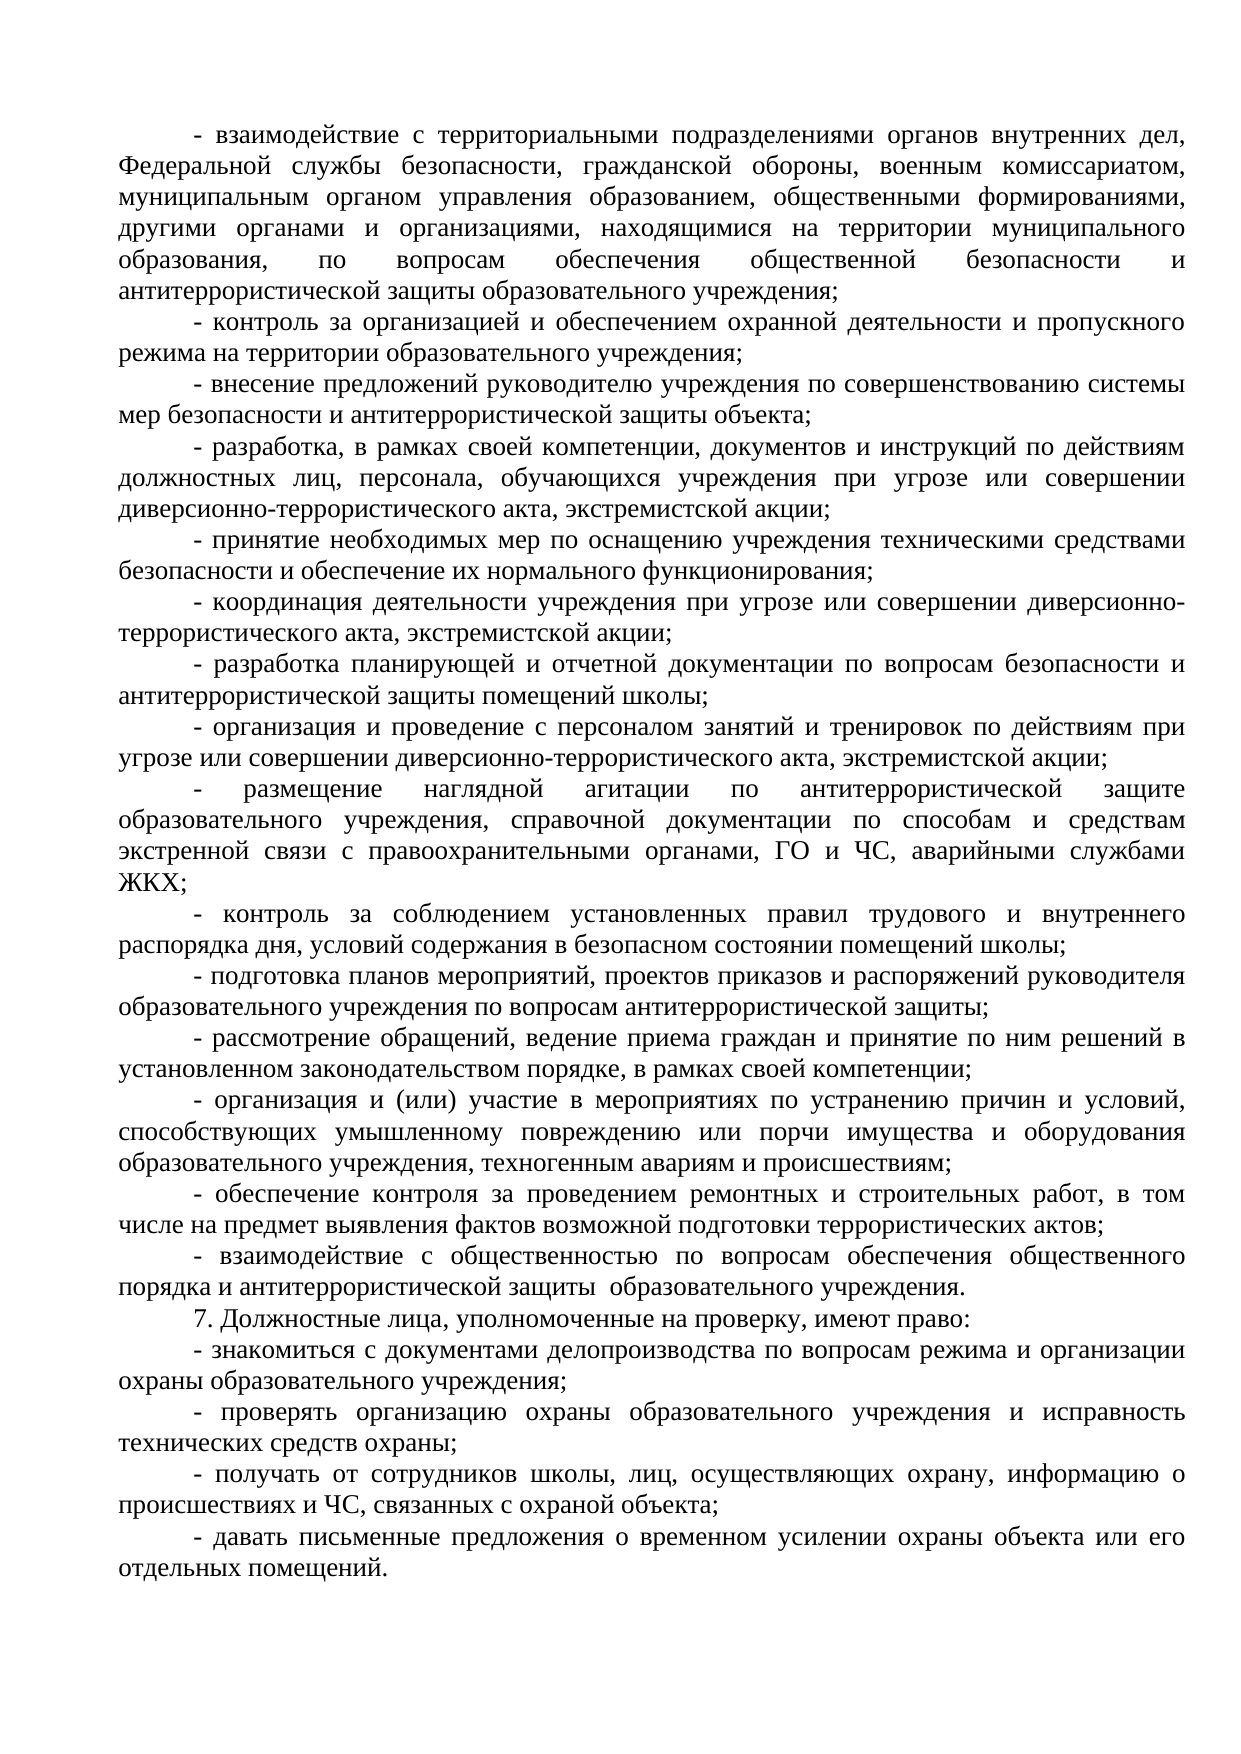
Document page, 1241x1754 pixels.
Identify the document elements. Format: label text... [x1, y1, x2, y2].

text - проверять организацию охраны образовательного учреждения и исправность технических средств охраны; [118, 1395, 1187, 1457]
subtitle - разработка, в рамках своей компетенции, документов и инструкций по действиям должностных лиц, персонала, обучающихся учреждения при угрозе или совершении диверсионно-террористического акта, экстремистской акции; [118, 429, 1187, 523]
subtitle - внесение предложений руководителю учреждения по совершенствованию системы мер безопасности и антитеррористической защиты объекта; [118, 367, 1187, 429]
subtitle - организация и проведение с персоналом занятий и тренировок по действиям при угрозе или совершении диверсионно-террористического акта, экстремистской акции; [118, 710, 1187, 772]
subtitle - организация и (или) участие в мероприятиях по устранению причин и условий, способствующих умышленному повреждению или порчи имущества и оборудования образовательного учреждения, техногенным авариям и происшествиям; [118, 1084, 1187, 1177]
text - знакомиться с документами делопроизводства по вопросам режима и организации охраны образовательного учреждения; [118, 1333, 1187, 1395]
subtitle - обеспечение контроля за проведением ремонтных и строительных работ, в том числе на предмет выявления фактов возможной подготовки террористических актов; [118, 1177, 1187, 1239]
subtitle - подготовка планов мероприятий, проектов приказов и распоряжений руководителя образовательного учреждения по вопросам антитеррористической защиты; [118, 959, 1187, 1021]
subtitle - рассмотрение обращений, ведение приема граждан и принятие по ним решений в установленном законодательством порядке, в рамках своей компетенции; [118, 1021, 1187, 1084]
subtitle - контроль за соблюдением установленных правил трудового и внутреннего распорядка дня, условий содержания в безопасном состоянии помещений школы; [118, 897, 1187, 959]
subtitle - принятие необходимых мер по оснащению учреждения техническими средствами безопасности и обеспечение их нормального функционирования; [118, 523, 1187, 585]
subtitle - контроль за организацией и обеспечением охранной деятельности и пропускного режима на территории образовательного учреждения; [118, 305, 1187, 367]
subtitle - взаимодействие с общественностью по вопросам обеспечения общественного порядка и антитеррористической защиты образовательного учреждения. [118, 1239, 1187, 1302]
text 7. Должностные лица, уполномоченные на проверку, имеют право: [118, 1302, 1187, 1333]
subtitle - координация деятельности учреждения при угрозе или совершении диверсионно-террористического акта, экстремистской акции; [118, 585, 1187, 648]
subtitle - размещение наглядной агитации по антитеррористической защите образовательного учреждения, справочной документации по способам и средствам экстренной связи с правоохранительными органами, ГО и ЧС, аварийными службами ЖКХ; [118, 772, 1187, 897]
subtitle - разработка планирующей и отчетной документации по вопросам безопасности и антитеррористической защиты помещений школы; [118, 648, 1187, 710]
subtitle - взаимодействие с территориальными подразделениями органов внутренних дел, Федеральной службы безопасности, гражданской обороны, военным комиссариатом, муниципальным органом управления образованием, общественными формированиями, другими органами и организациями, находящимися на территории муниципального образования, по вопросам обеспечения общественной безопасности и антитеррористической защиты образовательного учреждения; [118, 118, 1187, 305]
text - получать от сотрудников школы, лиц, осуществляющих охрану, информацию о происшествиях и ЧС, связанных с охраной объекта; [118, 1457, 1187, 1520]
text - давать письменные предложения о временном усилении охраны объекта или его отдельных помещений. [118, 1520, 1187, 1582]
